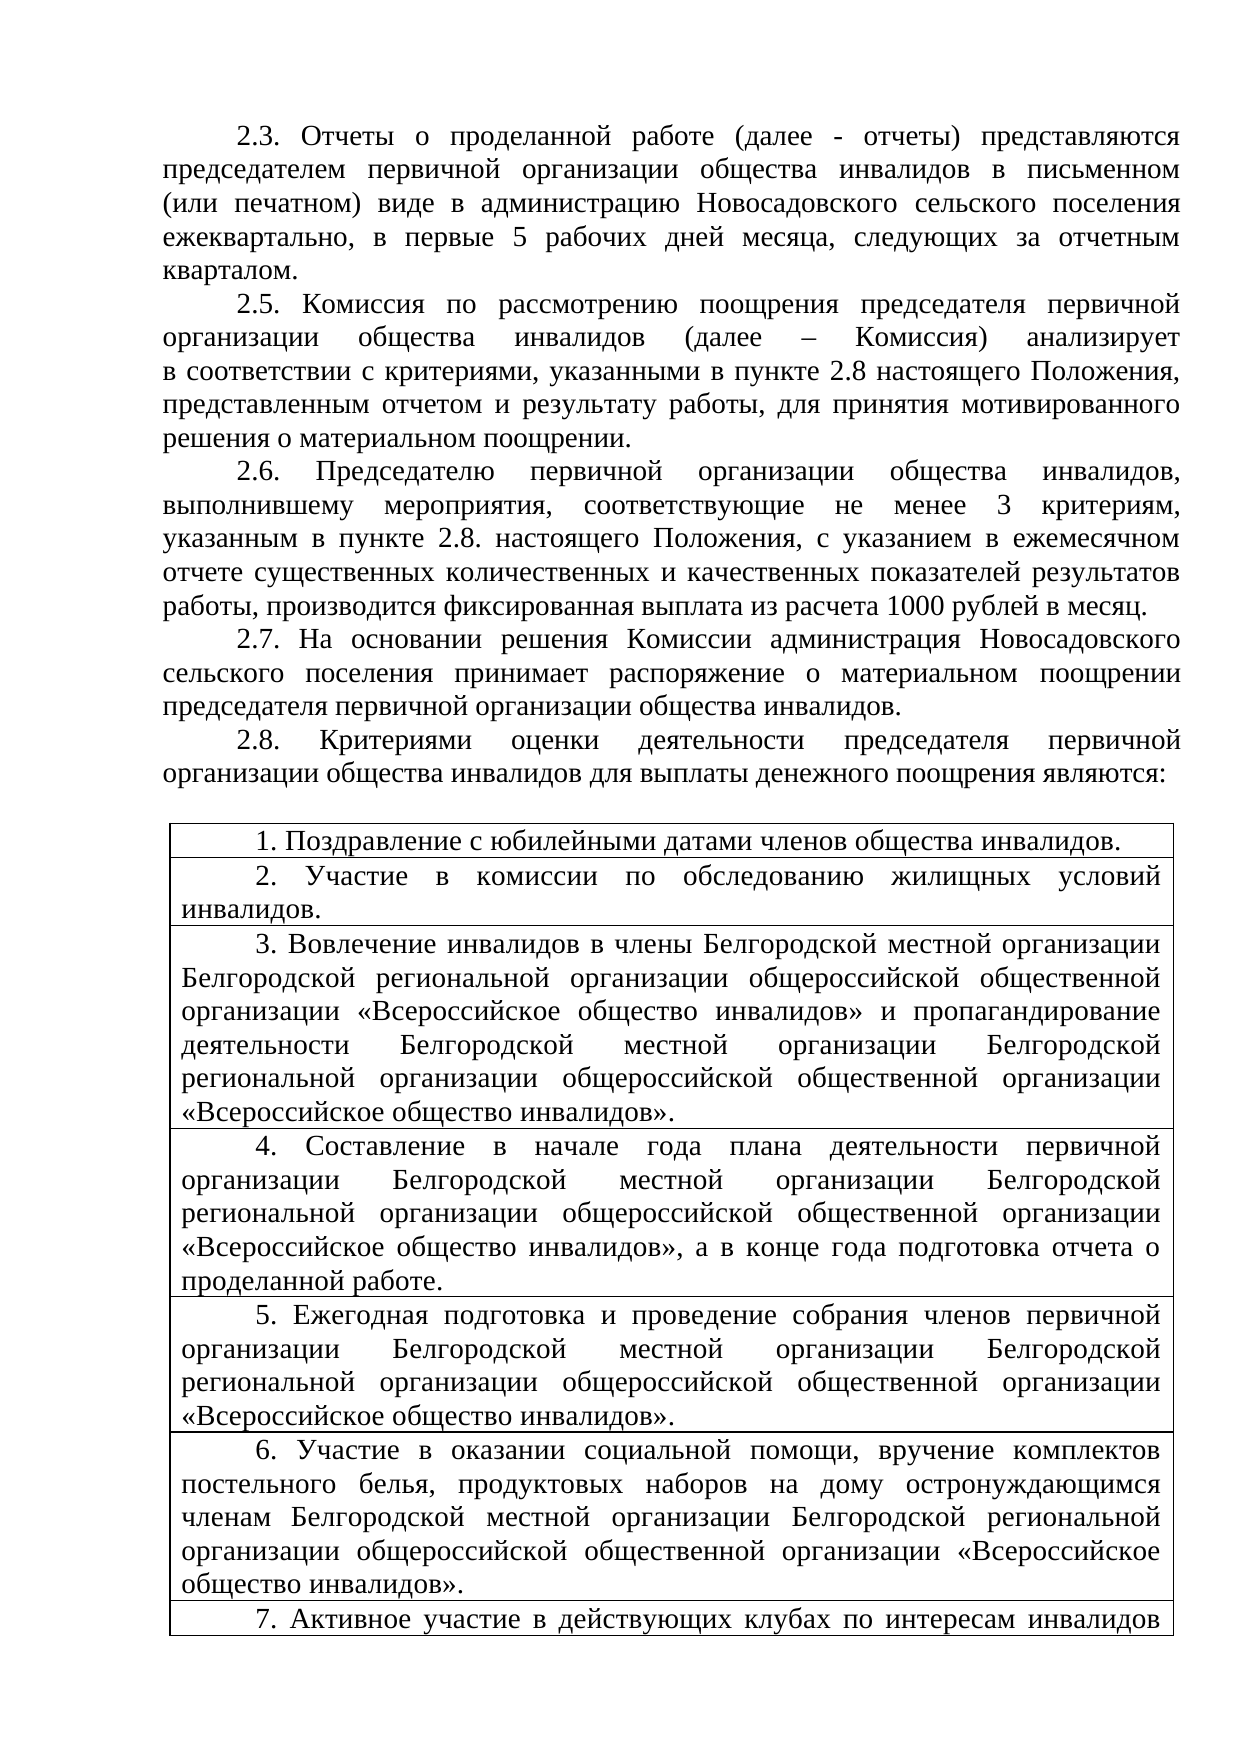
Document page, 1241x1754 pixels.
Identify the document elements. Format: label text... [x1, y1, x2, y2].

text 2.7. На основании решения Комиссии администрация Новосадовского сельского поселения принимает распоряжение о материальном поощрении председателя первичной организации общества инвалидов. [162, 621, 1181, 722]
table_cell 5. Ежегодная подготовка и проведение собрания членов первичной организации Белгородской местной организации Белгородской региональной организации общероссийской общественной организации «Всероссийское общество инвалидов». [171, 1297, 1173, 1431]
text 2.8. Критериями оценки деятельности председателя первичной организации общества инвалидов для выплаты денежного поощрения являются: [162, 722, 1181, 789]
table_cell 6. Участие в оказании социальной помощи, вручение комплектов постельного белья, продуктовых наборов на дому остронуждающимся членам Белгородской местной организации Белгородской региональной организации общероссийской общественной организации «Всероссийское общество инвалидов». [171, 1433, 1173, 1600]
table_cell 3. Вовлечение инвалидов в члены Белгородской местной организации Белгородской региональной организации общероссийской общественной организации «Всероссийское общество инвалидов» и пропагандирование деятельности Белгородской местной организации Белгородской региональной организации общероссийской общественной организации «Всероссийское общество инвалидов». [171, 926, 1173, 1127]
text 2.6. Председателю первичной организации общества инвалидов, выполнившему мероприятия, соответствующие не менее 3 критериям, указанным в пункте 2.8. настоящего Положения, с указанием в ежемесячном отчете существенных количественных и качественных показателей результатов работы, производится фиксированная выплата из расчета 1000 рублей в месяц. [162, 453, 1181, 621]
table_cell 4. Составление в начале года плана деятельности первичной организации Белгородской местной организации Белгородской региональной организации общероссийской общественной организации «Всероссийское общество инвалидов», а в конце года подготовка отчета о проделанной работе. [171, 1129, 1173, 1296]
table_cell 2. Участие в комиссии по обследованию жилищных условий инвалидов. [171, 858, 1173, 925]
text 2.5. Комиссия по рассмотрению поощрения председателя первичной организации общества инвалидов (далее – Комиссия) анализирует в соответствии с критериями, указанными в пункте 2.8 настоящего Положения, представленным отчетом и результату работы, для принятия мотивированного решения о материальном поощрении. [162, 286, 1181, 453]
text 2.3. Отчеты о проделанной работе (далее - отчеты) представляются председателем первичной организации общества инвалидов в письменном (или печатном) виде в администрацию Новосадовского сельского поселения ежеквартально, в первые 5 рабочих дней месяца, следующих за отчетным кварталом. [162, 118, 1181, 286]
table_header 1. Поздравление с юбилейными датами членов общества инвалидов. [171, 824, 1173, 857]
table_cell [171, 1601, 1173, 1635]
